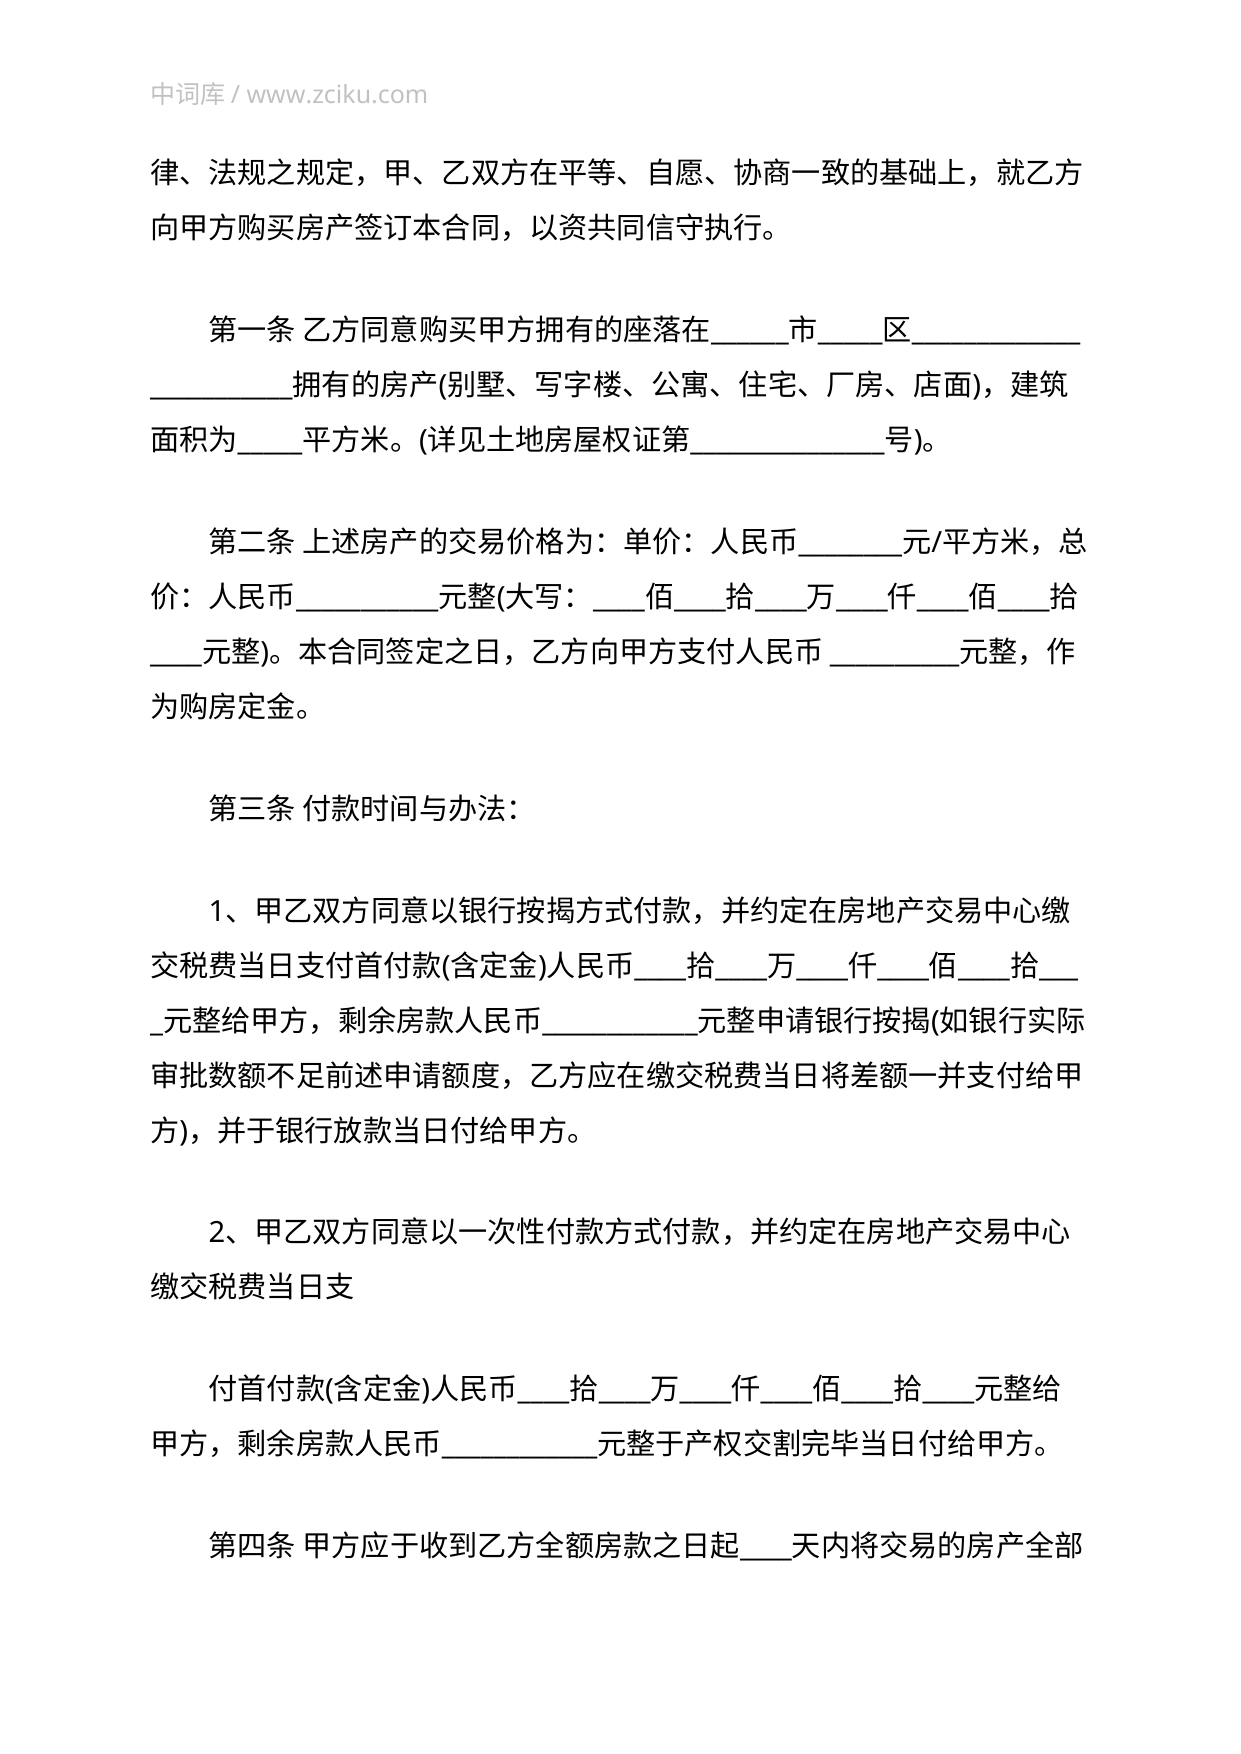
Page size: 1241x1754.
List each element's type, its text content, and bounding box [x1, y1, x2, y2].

text 第二条 上述房产的交易价格为：单价：人民币________元/平方米，总价：人民币___________元整(大写：____佰____拾____万____仟____佰____拾____元整)。本合同签定之日，乙方向甲方支付人民币 __________元整，作为购房定金。 [150, 519, 1090, 726]
text 2、甲乙双方同意以一次性付款方式付款，并约定在房地产交易中心缴交税费当日支 [150, 1209, 1090, 1306]
text 第三条 付款时间与办法： [150, 785, 1090, 828]
text 1、甲乙双方同意以银行按揭方式付款，并约定在房地产交易中心缴交税费当日支付首付款(含定金)人民币____拾____万____仟____佰____拾____元整给甲方，剩余房款人民币____________元整申请银行按揭(如银行实际审批数额不足前述申请额度，乙方应在缴交税费当日将差额一并支付给甲方)，并于银行放款当日付给甲方。 [150, 887, 1090, 1149]
text 付首付款(含定金)人民币____拾____万____仟____佰____拾____元整给甲方，剩余房款人民币____________元整于产权交割完毕当日付给甲方。 [150, 1366, 1090, 1463]
text 第一条 乙方同意购买甲方拥有的座落在______市_____区________________________拥有的房产(别墅、写字楼、公寓、住宅、厂房、店面)，建筑面积为_____平方米。(详见土地房屋权证第_______________号)。 [150, 307, 1090, 459]
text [150, 150, 1090, 247]
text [150, 1523, 1090, 1565]
